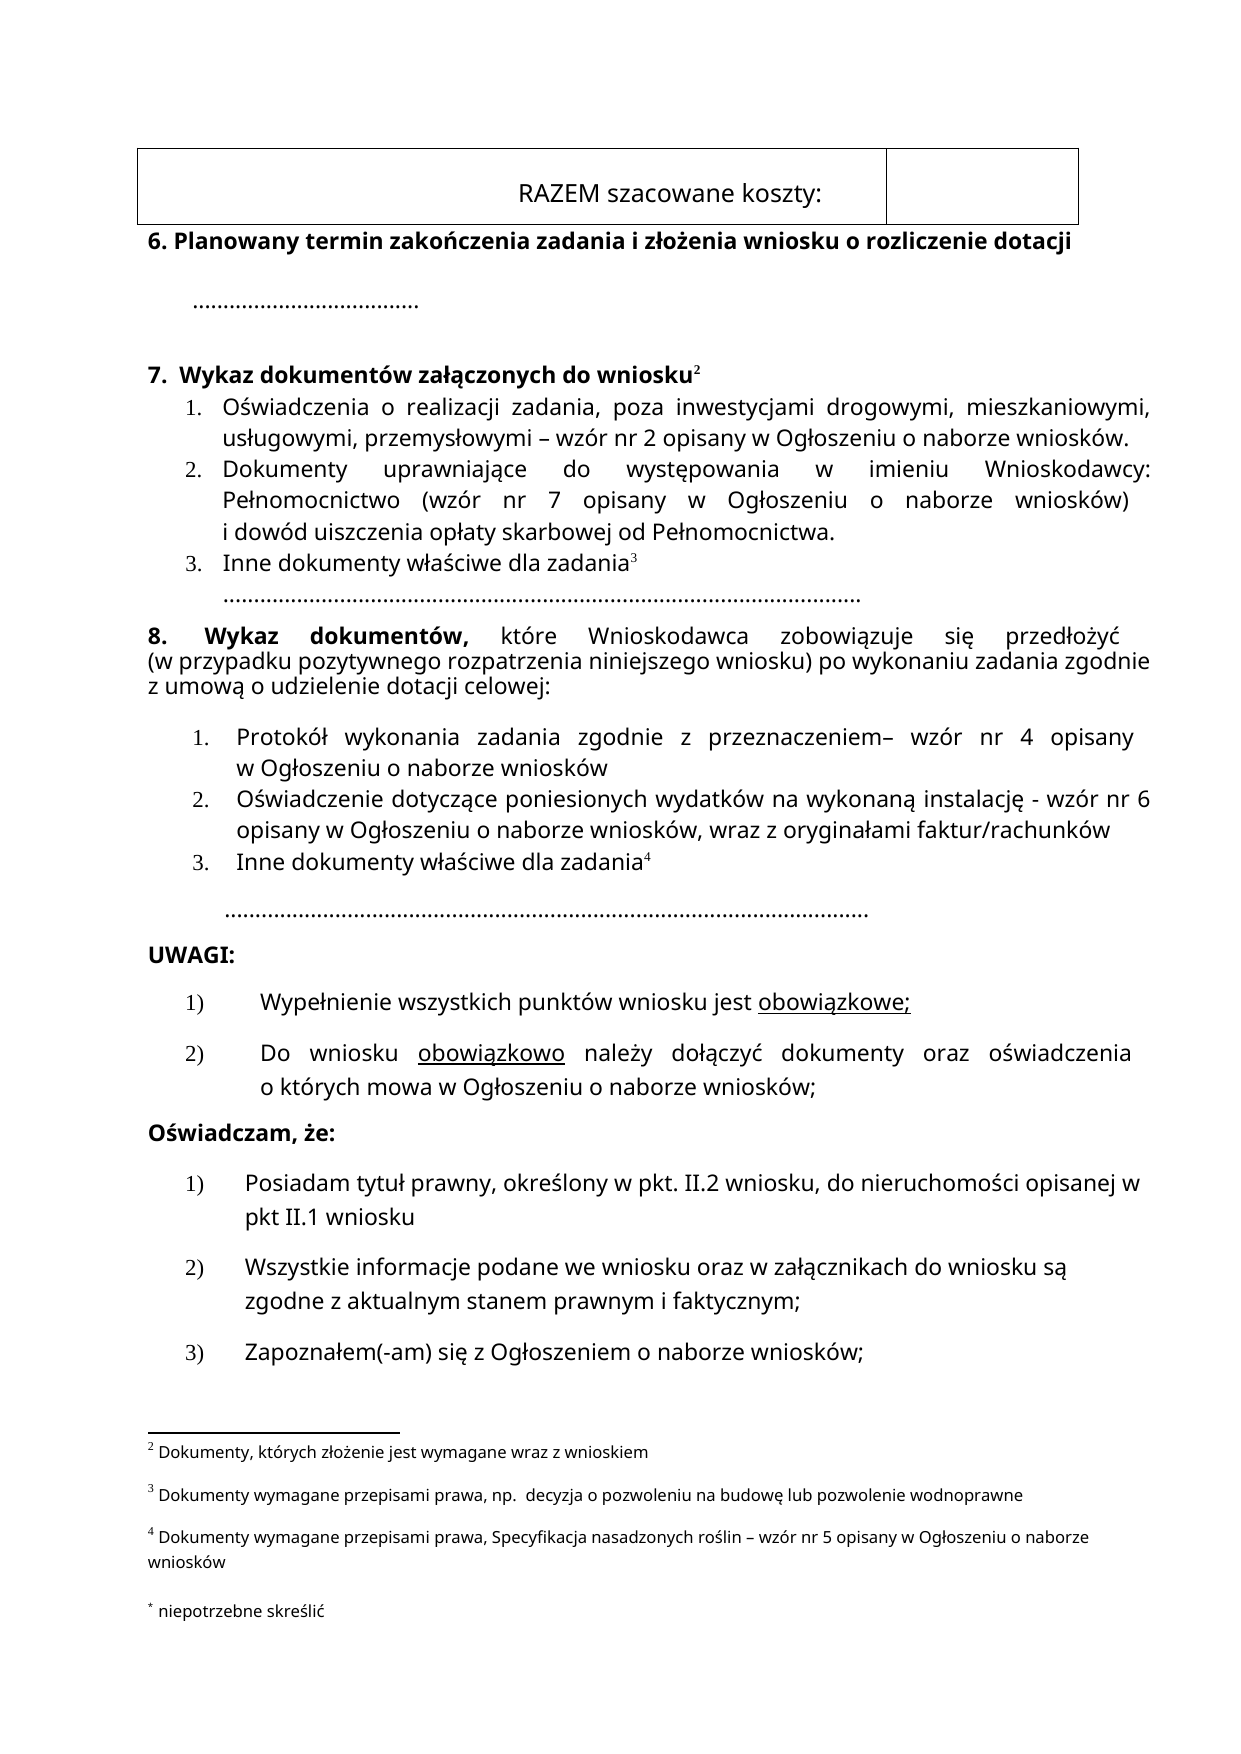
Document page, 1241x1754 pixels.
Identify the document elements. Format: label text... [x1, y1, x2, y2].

list Inne dokumenty właściwe dla zadania [185, 547, 1152, 578]
list ........................................................................................................ [223, 578, 1152, 609]
list Dokumenty uprawniające do występowania w imieniu Wnioskodawcy: Pełnomocnictwo (wzór nr 7 opisany w Ogłoszeniu o naborze wniosków) i dowód uiszczenia opłaty skarbowej od Pełnomocnictwa. [185, 453, 1152, 547]
list Planowany termin zakończenia zadania i złożenia wniosku o rozliczenie dotacji [148, 225, 1152, 256]
list Wszystkie informacje podane we wniosku oraz w załącznikach do wniosku są zgodne z aktualnym stanem prawnym i faktycznym; [185, 1251, 1152, 1316]
table_cell [887, 149, 1078, 224]
list Protokół wykonania zadania zgodnie z przeznaczeniem– wzór nr 4 opisany w Ogłoszeniu o naborze wniosków [192, 721, 1152, 783]
table_cell RAZEM szacowane koszty: [138, 149, 886, 224]
list Wypełnienie wszystkich punktów wniosku jest obowiązkowe; [185, 986, 1152, 1017]
list Posiadam tytuł prawny, określony w pkt. II.2 wniosku, do nieruchomości opisanej w pkt II.1 wniosku [185, 1167, 1152, 1232]
text Oświadczam, że: [148, 1117, 1152, 1148]
list ......................................................................................................... [192, 892, 1152, 924]
list Oświadczenia o realizacji zadania, poza inwestycjami drogowymi, mieszkaniowymi, usługowymi, przemysłowymi – wzór nr 2 opisany w Ogłoszeniu o naborze wniosków. [185, 390, 1152, 453]
list Wykaz dokumentów załączonych do wniosku [148, 359, 1152, 390]
list UWAGI: [148, 939, 1152, 971]
list Oświadczenie dotyczące poniesionych wydatków na wykonaną instalację - wzór nr 6 opisany w Ogłoszeniu o naborze wniosków, wraz z oryginałami faktur/rachunków [192, 783, 1152, 846]
list Wykaz dokumentów, które Wnioskodawca zobowiązuje się przedłożyć (w przypadku pozytywnego rozpatrzenia niniejszego wniosku) po wykonaniu zadania zgodnie z umową o udzielenie dotacji celowej: [148, 625, 1152, 700]
list Do wniosku obowiązkowo należy dołączyć dokumenty oraz oświadczenia o których mowa w Ogłoszeniu o naborze wniosków; [185, 1037, 1152, 1102]
list ..................................... [192, 284, 1152, 315]
list Inne dokumenty właściwe dla zadania [192, 846, 1152, 877]
list Zapoznałem(-am) się z Ogłoszeniem o naborze wniosków; [185, 1335, 1152, 1367]
